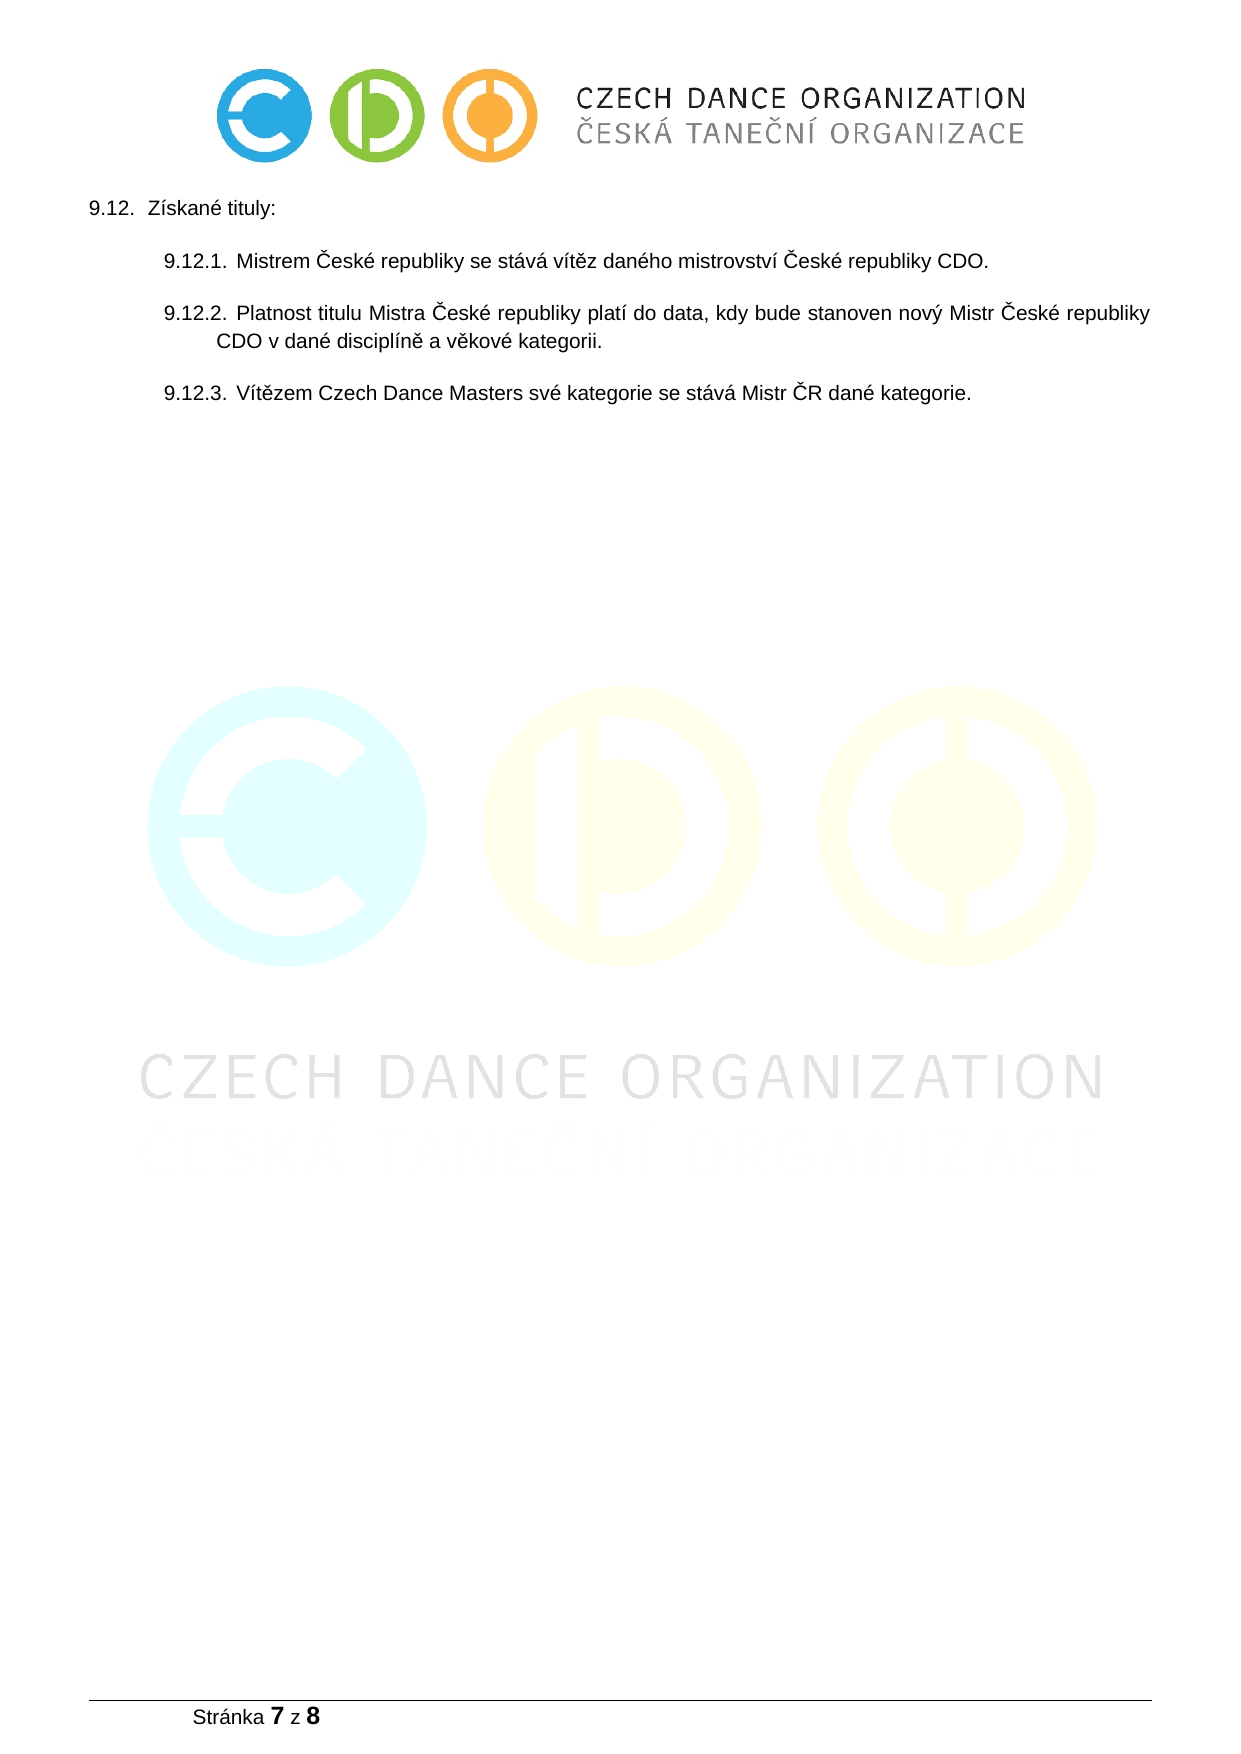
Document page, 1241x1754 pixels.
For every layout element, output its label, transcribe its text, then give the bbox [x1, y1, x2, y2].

list Platnost titulu Mistra České republiky platí do data, kdy bude stanoven nový Mistr České republiky CDO v dané disciplíně a věkové kategorii. [164, 301, 1152, 352]
text Získané tituly: [89, 196, 1152, 220]
picture [206, 59, 1034, 172]
list Mistrem České republiky se stává vítěz daného mistrovství České republiky CDO. [164, 248, 1152, 272]
list Vítězem Czech Dance Masters své kategorie se stává Mistr ČR dané kategorie. [164, 381, 1152, 405]
